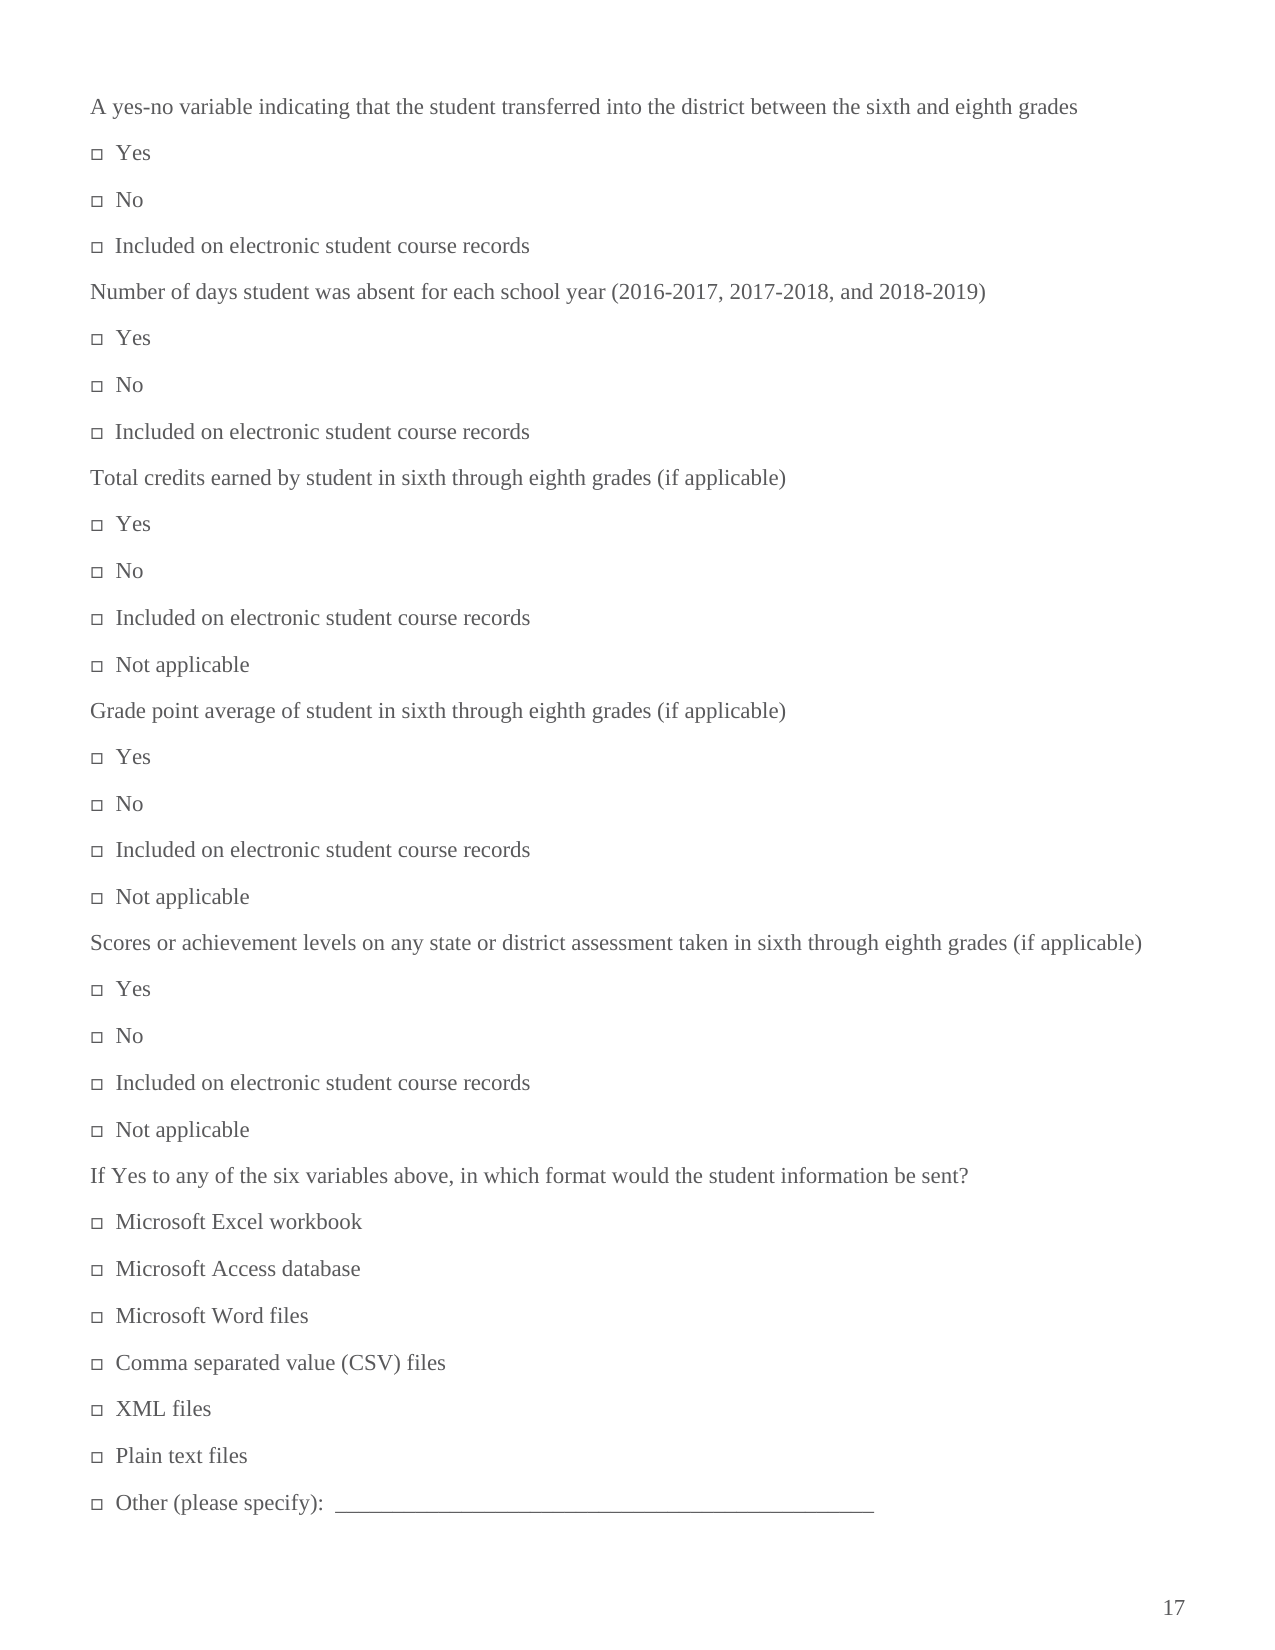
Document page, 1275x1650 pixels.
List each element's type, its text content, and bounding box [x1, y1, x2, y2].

text If Yes to any of the six variables above, in which format would the student information be sent? [90, 1162, 1185, 1188]
text □ Included on electronic student course records [90, 836, 1185, 864]
text □ Yes [90, 742, 1185, 770]
text □ Yes [90, 509, 1185, 537]
text □ Microsoft Excel workbook [90, 1207, 1185, 1235]
text □ Not applicable [90, 1115, 1185, 1143]
text □ Not applicable [90, 650, 1185, 678]
text □ Included on electronic student course records [90, 1068, 1185, 1096]
text Number of days student was absent for each school year (2016-2017, 2017-2018, and 2018-2019) [90, 278, 1185, 305]
text Scores or achievement levels on any state or district assessment taken in sixth through eighth grades (if applicable) [90, 929, 1185, 956]
text □ Comma separated value (CSV) files [90, 1348, 1185, 1376]
text □ Included on electronic student course records [90, 417, 1185, 445]
text □ No [90, 185, 1185, 213]
text □ No [90, 370, 1185, 398]
text □ Not applicable [90, 882, 1185, 911]
text □ Yes [90, 323, 1185, 352]
text □ XML files [90, 1394, 1185, 1423]
text □ No [90, 789, 1185, 817]
text □ Microsoft Word files [90, 1301, 1185, 1329]
text □ Microsoft Access database [90, 1254, 1185, 1282]
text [90, 232, 1185, 259]
text □ Other (please specify): _______________________________________________ [90, 1488, 1185, 1516]
text Total credits earned by student in sixth through eighth grades (if applicable) [90, 464, 1185, 491]
text □ Yes [90, 138, 1185, 166]
text □ No [90, 556, 1185, 584]
text □ No [90, 1021, 1185, 1049]
text □ Yes [90, 974, 1185, 1002]
text A yes-no variable indicating that the student transferred into the district between the sixth and eighth grades [90, 93, 1185, 119]
text Grade point average of student in sixth through eighth grades (if applicable) [90, 697, 1185, 723]
text □ Included on electronic student course records [90, 603, 1185, 631]
text □ Plain text files [90, 1441, 1185, 1469]
